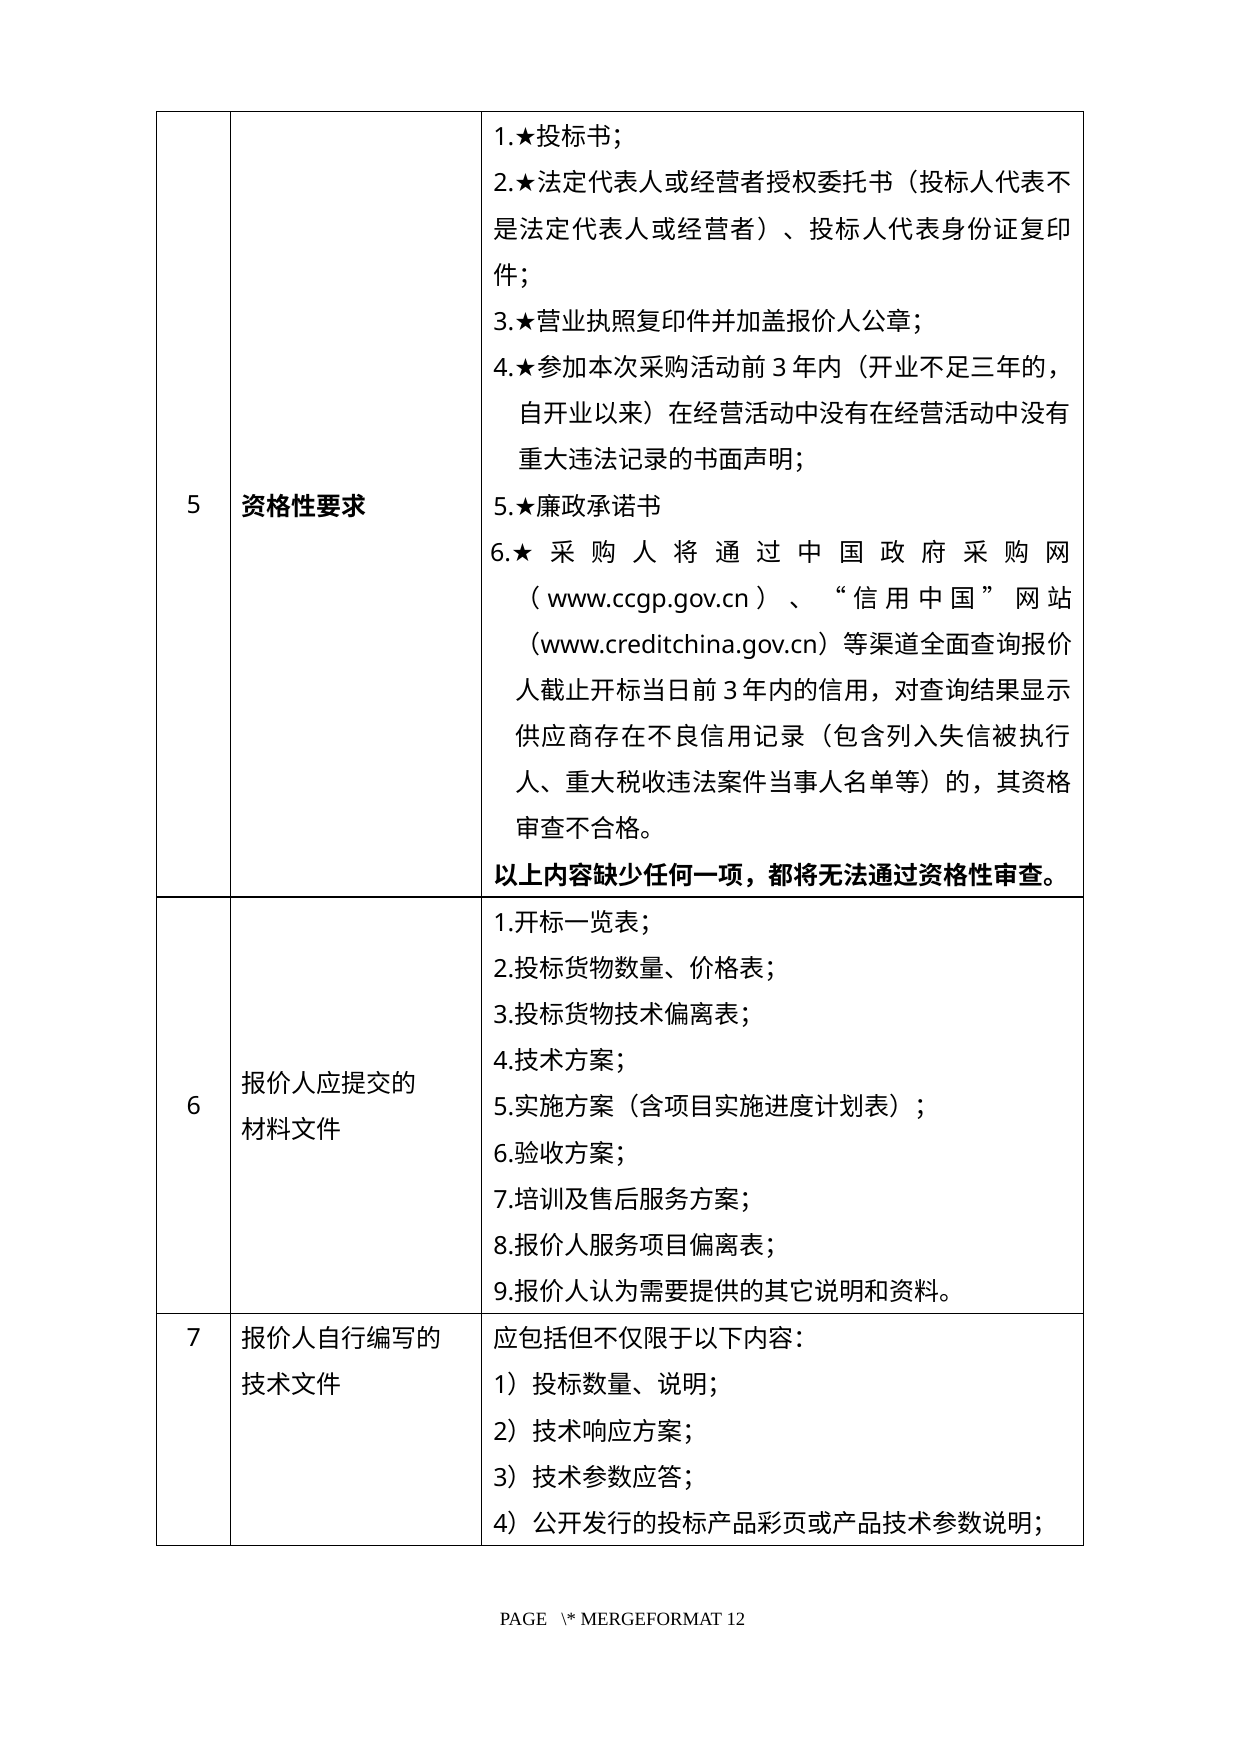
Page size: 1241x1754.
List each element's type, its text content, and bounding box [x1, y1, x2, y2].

table_cell 5 [157, 112, 230, 896]
table_cell 报价人应提交的 材料文件 [231, 898, 481, 1313]
table_cell 报价人自行编写的 技术文件 [231, 1314, 481, 1544]
table_cell 7 [157, 1314, 230, 1544]
table_cell 6 [157, 898, 230, 1313]
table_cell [482, 1314, 1083, 1544]
table_cell 1.开标一览表； 2.投标货物数量、价格表； 3.投标货物技术偏离表； 4.技术方案； 5.实施方案（含项目实施进度计划表）； 6.验收方案； 7.培训及售后服务方案； 8.报价人服务项目偏离表； 9.报价人认为需要提供的其它说明和资料。 [482, 898, 1083, 1313]
table_cell 资格性要求 [231, 112, 481, 896]
table_cell 1.★投标书； 2.★法定代表人或经营者授权委托书（投标人代表不是法定代表人或经营者）、投标人代表身份证复印件； 3.★营业执照复印件并加盖报价人公章； 4.★参加本次采购活动前3年内（开业不足三年的，自开业以来）在经营活动中没有在经营活动中没有重大违法记录的书面声明； 5.★廉政承诺书 6.★采购人将通过中国政府采购网（www.ccgp.gov.cn）、“信用中国”网站（www.creditchina.gov.cn）等渠道全面查询报价人截止开标当日前3年内的信用，对查询结果显示供应商存在不良信用记录（包含列入失信被执行人、重大税收违法案件当事人名单等）的，其资格审查不合格。 以上内容缺少任何一项，都将无法通过资格性审查。 [482, 112, 1083, 896]
